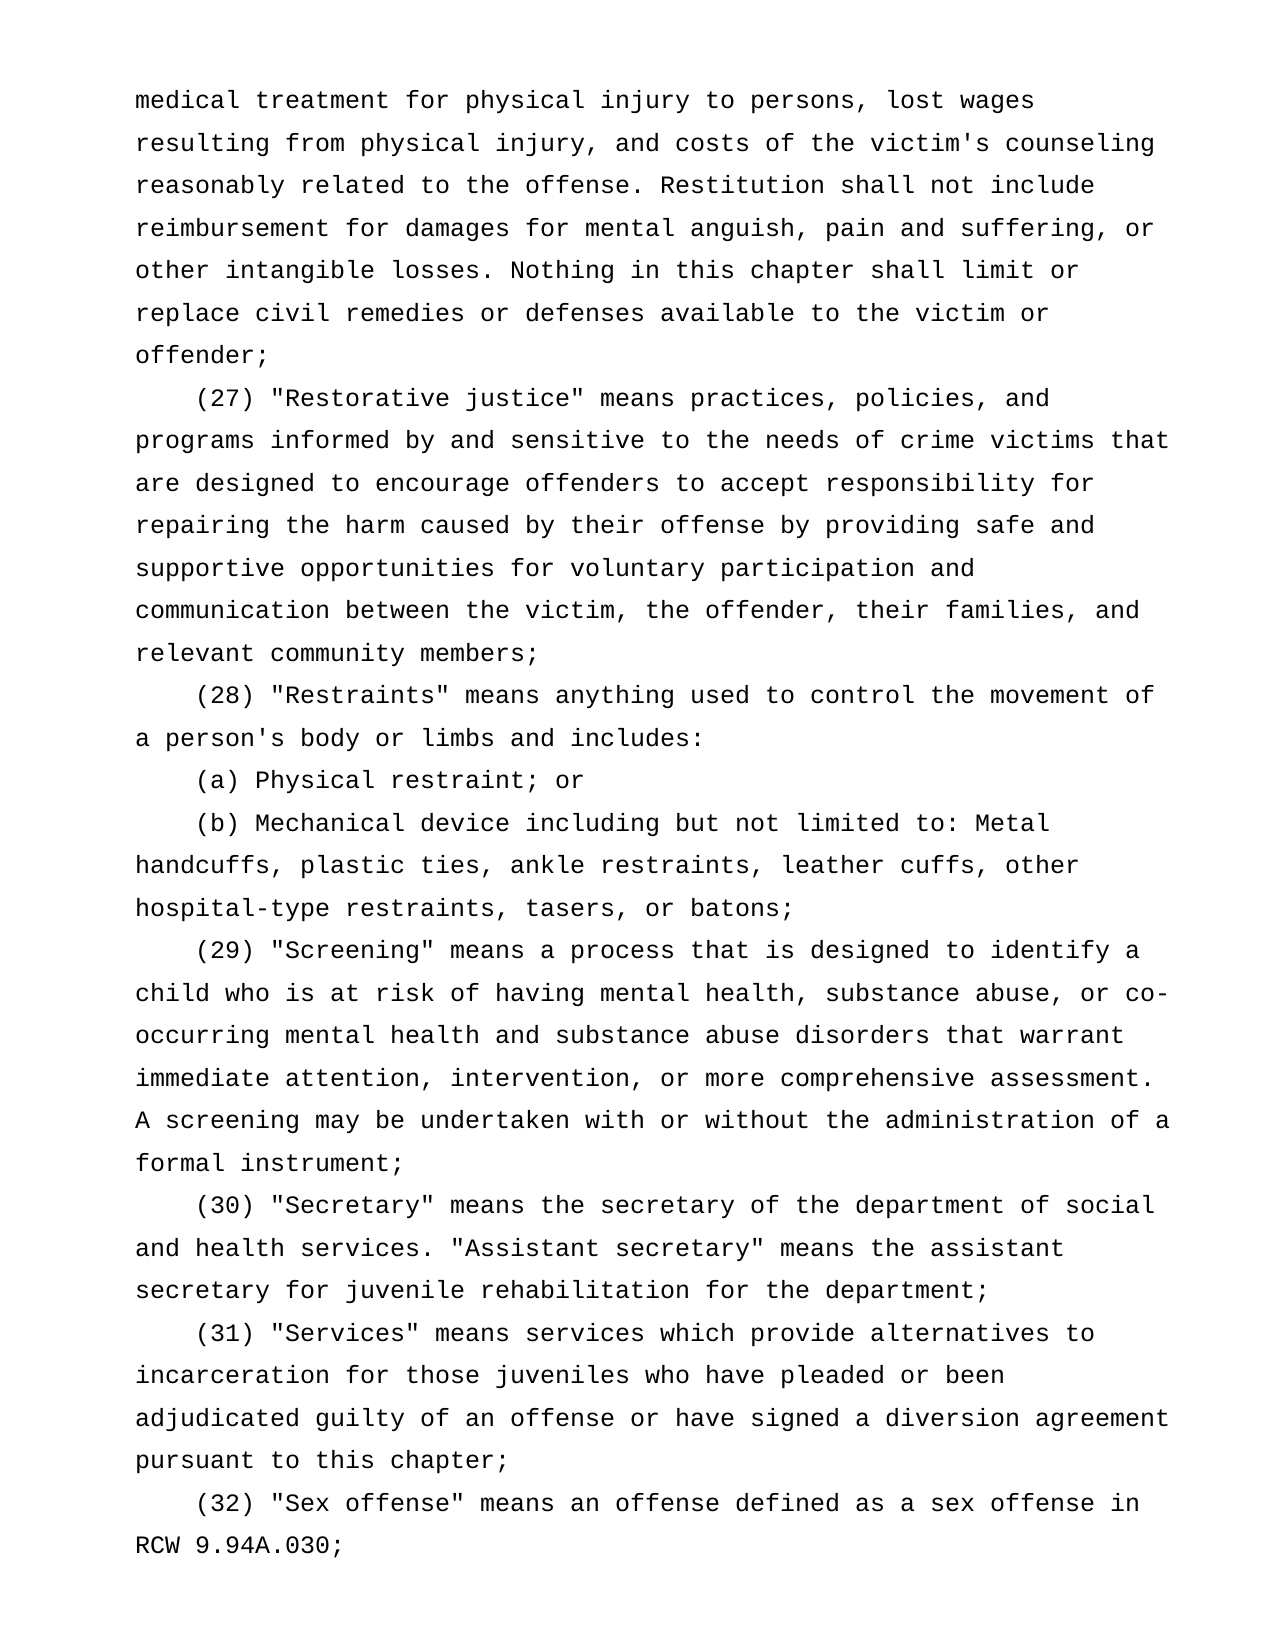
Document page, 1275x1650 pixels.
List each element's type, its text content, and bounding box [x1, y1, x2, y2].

text (31) "Services" means services which provide alternatives to incarceration for those juveniles who have pleaded or been adjudicated guilty of an offense or have signed a diversion agreement pursuant to this chapter; [135, 1307, 1170, 1477]
text (32) "Sex offense" means an offense defined as a sex offense in RCW 9.94A.030; [135, 1477, 1170, 1562]
text (27) "Restorative justice" means practices, policies, and programs informed by and sensitive to the needs of crime victims that are designed to encourage offenders to accept responsibility for repairing the harm caused by their offense by providing safe and supportive opportunities for voluntary participation and communication between the victim, the offender, their families, and relevant community members; [135, 372, 1170, 670]
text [135, 75, 1170, 372]
text (b) Mechanical device including but not limited to: Metal handcuffs, plastic ties, ankle restraints, leather cuffs, other hospital-type restraints, tasers, or batons; [135, 797, 1170, 925]
text (28) "Restraints" means anything used to control the movement of a person's body or limbs and includes: [135, 670, 1170, 755]
text (30) "Secretary" means the secretary of the department of social and health services. "Assistant secretary" means the assistant secretary for juvenile rehabilitation for the department; [135, 1180, 1170, 1307]
text (29) "Screening" means a process that is designed to identify a child who is at risk of having mental health, substance abuse, or co-occurring mental health and substance abuse disorders that warrant immediate attention, intervention, or more comprehensive assessment. A screening may be undertaken with or without the administration of a formal instrument; [135, 925, 1170, 1180]
text (a) Physical restraint; or [135, 755, 1170, 797]
